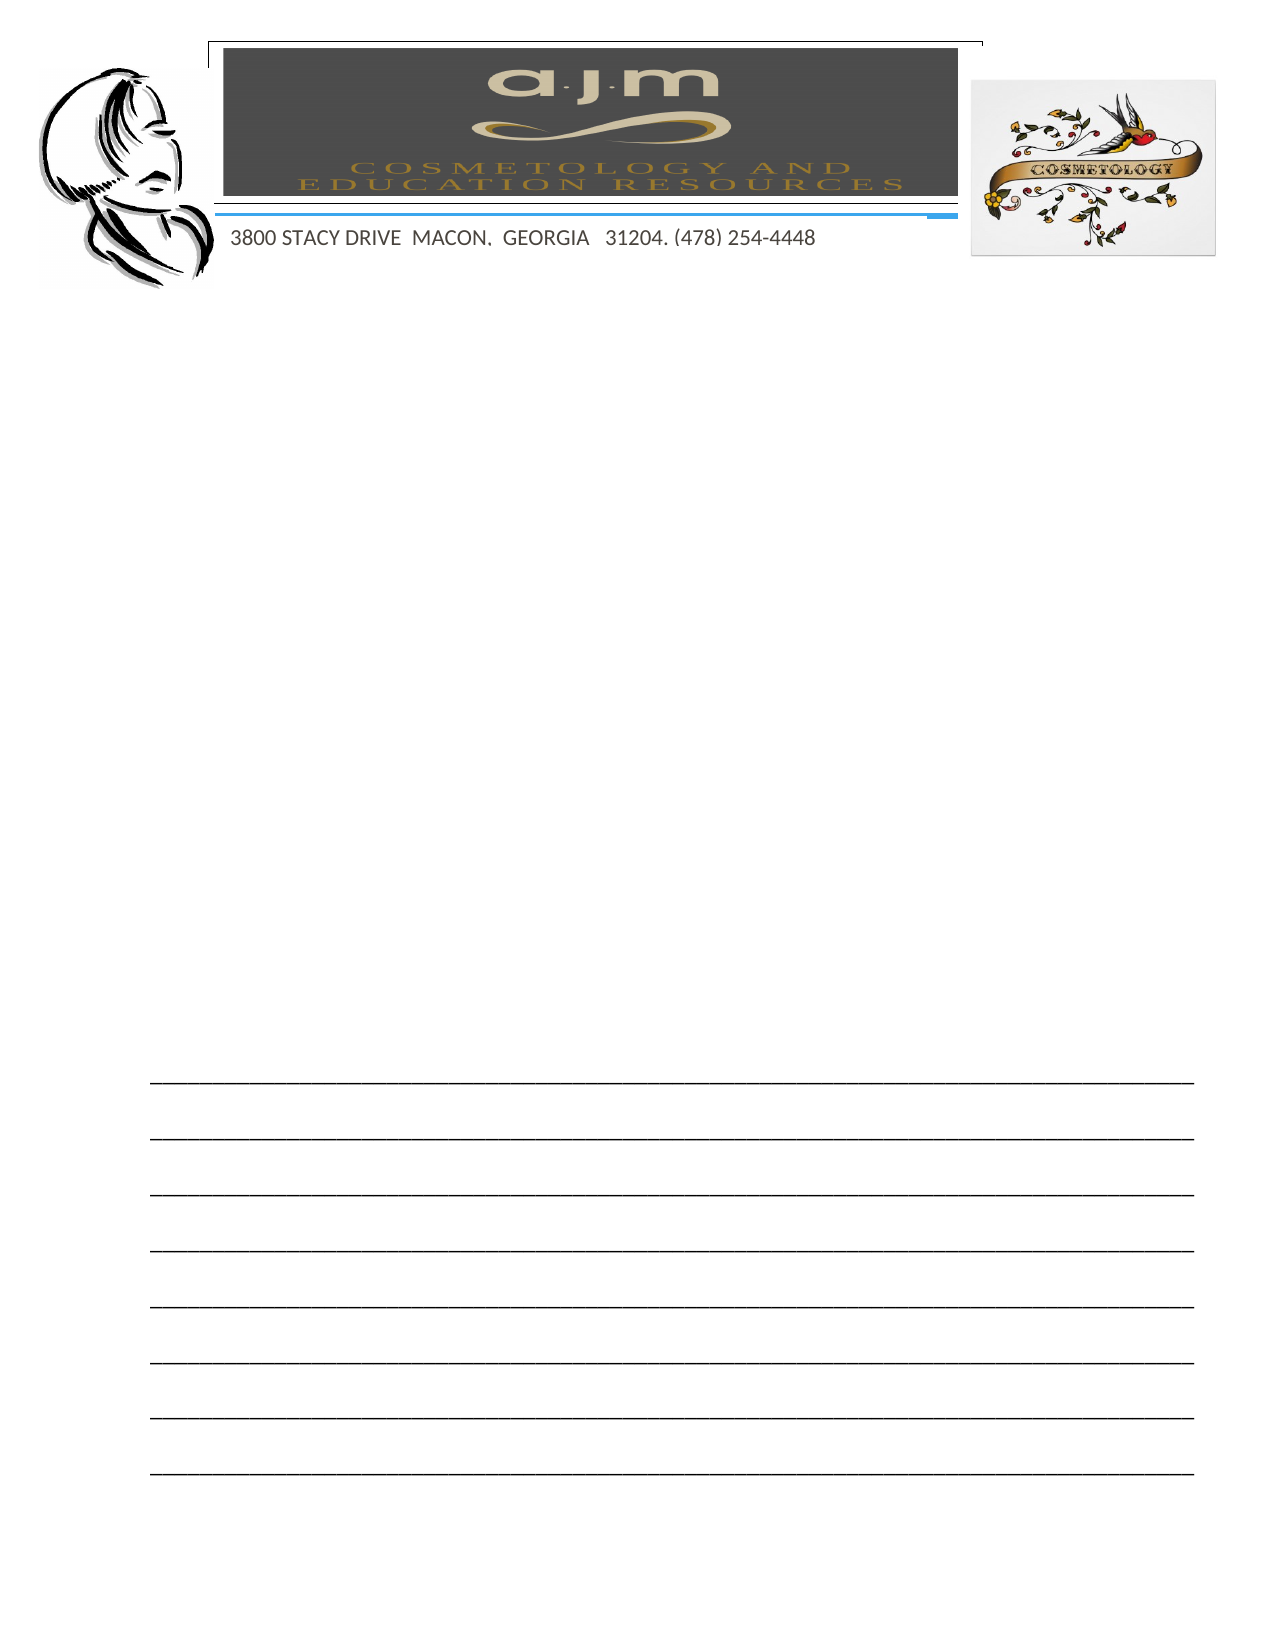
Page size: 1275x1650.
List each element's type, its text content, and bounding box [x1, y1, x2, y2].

picture [223, 46, 1228, 289]
text ____________________________________________________________________________________ [150, 1281, 1200, 1311]
text ____________________________________________________________________________________ [150, 1392, 1200, 1423]
text ____________________________________________________________________________________ [150, 1169, 1200, 1200]
text ____________________________________________________________________________________ [150, 1225, 1200, 1256]
picture [38, 68, 214, 289]
text ____________________________________________________________________________________ [150, 1448, 1200, 1479]
text ____________________________________________________________________________________ [150, 1337, 1200, 1367]
text ____________________________________________________________________________________ [150, 1057, 1200, 1088]
text ____________________________________________________________________________________ [150, 1113, 1200, 1144]
